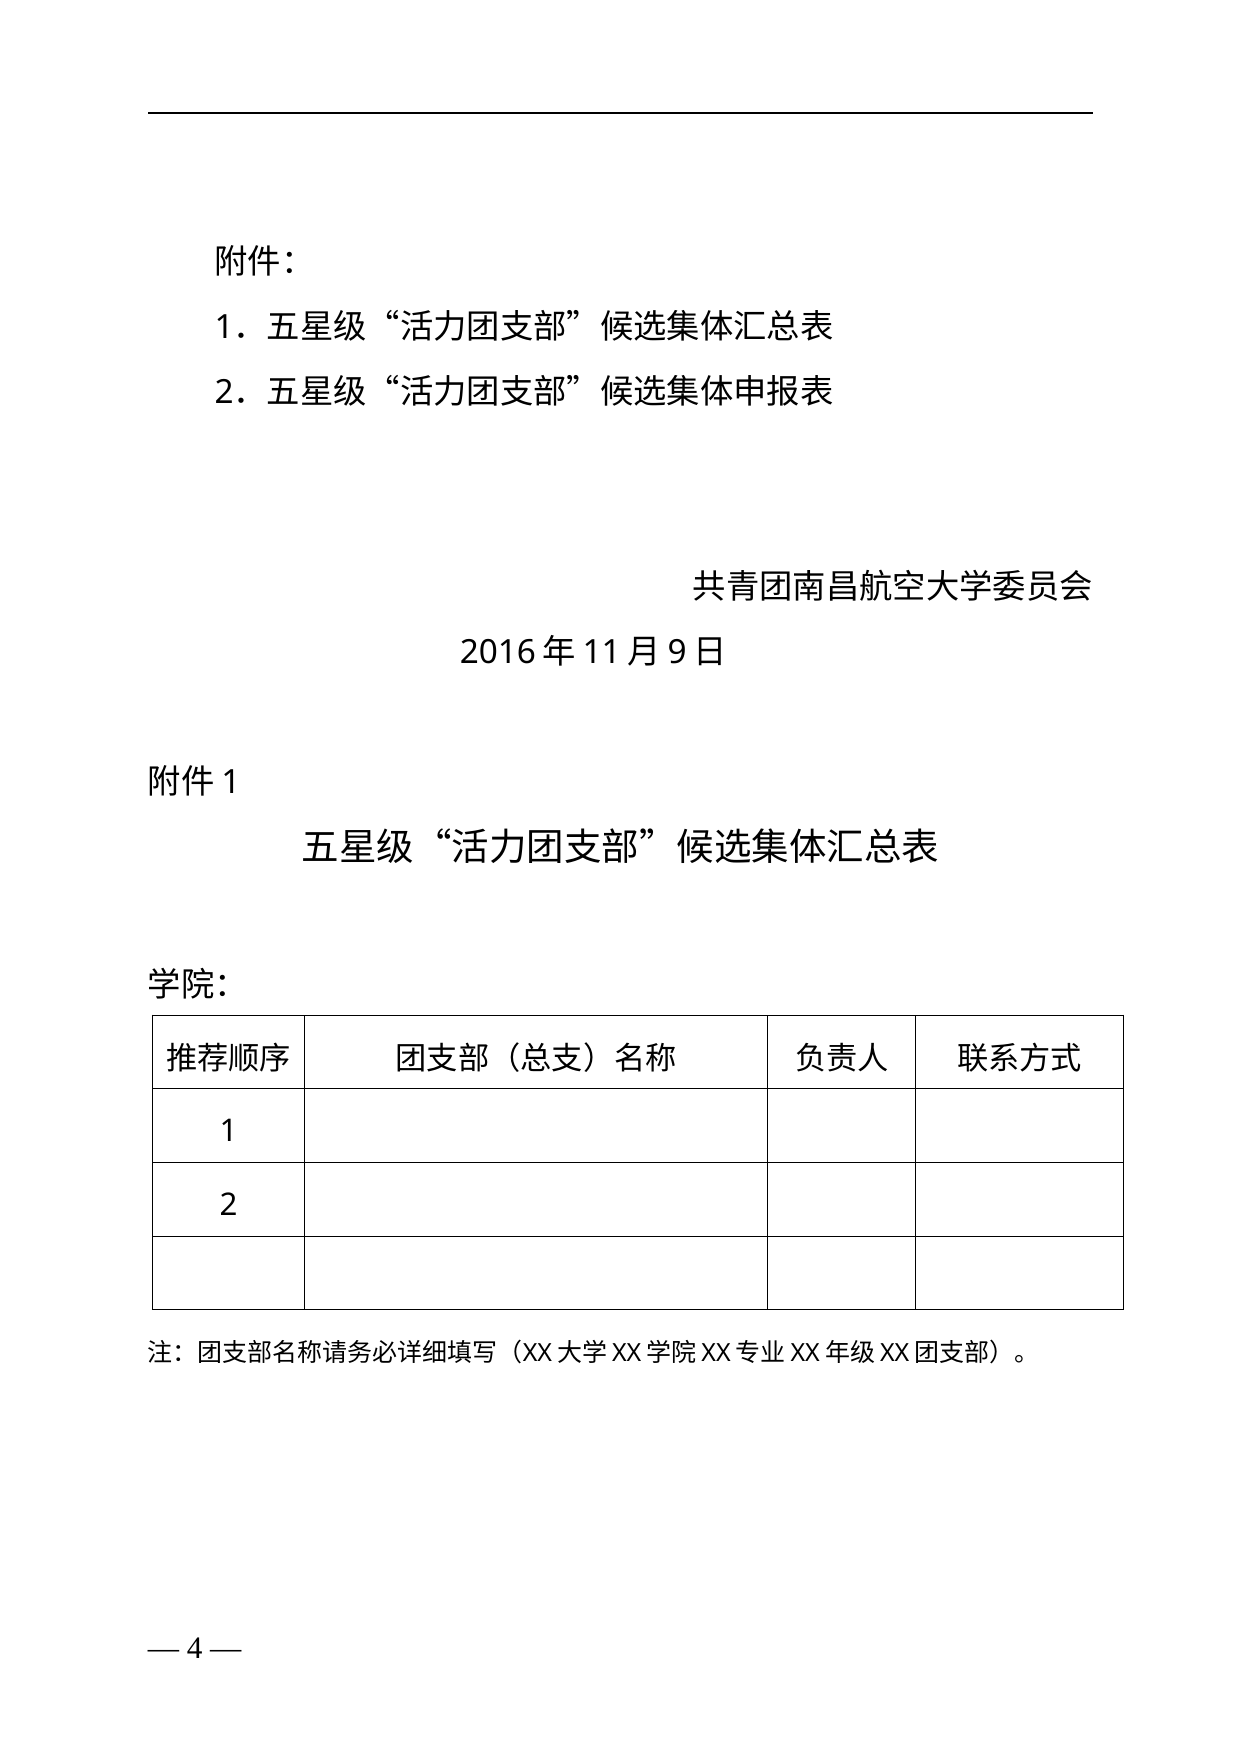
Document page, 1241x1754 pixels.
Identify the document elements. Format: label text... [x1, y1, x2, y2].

table_header 团支部（总支）名称 [305, 1016, 767, 1088]
table_cell [768, 1237, 915, 1309]
table_cell [768, 1089, 915, 1162]
text 2016年11月9日 [148, 617, 1093, 682]
text 2．五星级“活力团支部”候选集体申报表 [148, 357, 1093, 422]
table_cell [153, 1237, 304, 1309]
text 学院： [148, 949, 1093, 1014]
text 注：团支部名称请务必详细填写（XX大学XX学院XX专业XX年级XX团支部）。 [148, 1318, 1093, 1383]
table_header 推荐顺序 [153, 1016, 304, 1088]
table_cell [916, 1089, 1123, 1162]
table_cell [305, 1089, 767, 1162]
table_cell 2 [153, 1163, 304, 1236]
table_header 联系方式 [916, 1016, 1123, 1088]
table_cell [916, 1237, 1123, 1309]
text 共青团南昌航空大学委员会 [148, 552, 1093, 617]
table_cell 1 [153, 1089, 304, 1162]
table_cell [305, 1163, 767, 1236]
text 附件： [148, 227, 1093, 292]
table_header 负责人 [768, 1016, 915, 1088]
text 五星级“活力团支部”候选集体汇总表 [148, 812, 1093, 877]
text 附件1 [148, 747, 1093, 812]
text 1．五星级“活力团支部”候选集体汇总表 [148, 292, 1093, 357]
table_cell [768, 1163, 915, 1236]
table_cell [916, 1163, 1123, 1236]
table_cell [305, 1237, 767, 1309]
